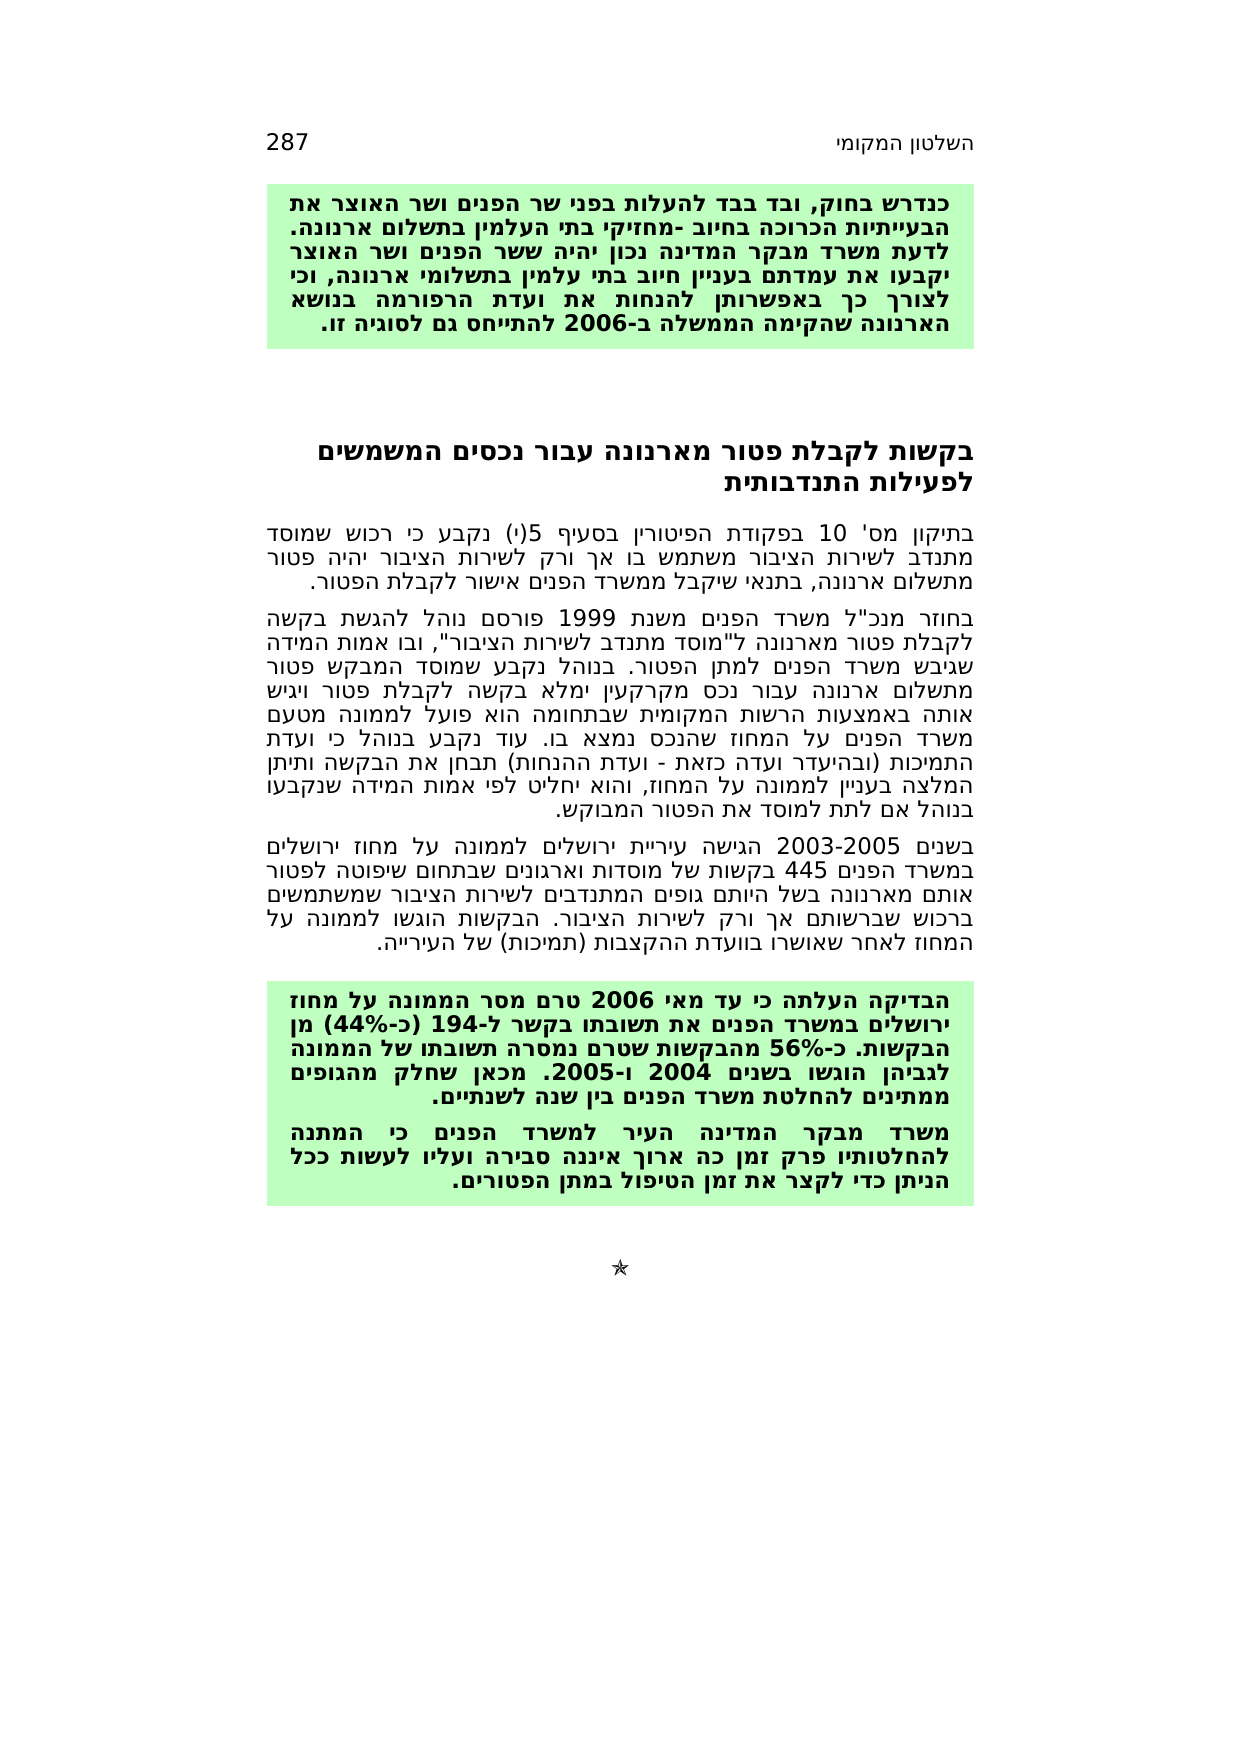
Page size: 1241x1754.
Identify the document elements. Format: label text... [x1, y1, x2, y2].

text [267, 184, 974, 349]
text בתיקון מס' 10 בפקודת הפיטורין בסעיף 5(י) נקבע כי רכוש שמוסד מתנדב לשירות הציבור משתמש בו אך ורק לשירות הציבור יהיה פטור מתשלום ארנונה, בתנאי שיקבל ממשרד הפנים אישור לקבלת הפטור. [266, 523, 974, 594]
text משרד מבקר המדינה העיר למשרד הפנים כי המתנה להחלטותיו פרק זמן כה ארוך איננה סבירה ועליו לעשות ככל הניתן כדי לקצר את זמן הטיפול במתן הפטורים. [267, 1112, 974, 1206]
text בקשות לקבלת פטור מארנונה עבור נכסים המשמשים לפעילות התנדבותית [266, 435, 974, 498]
text בשנים 2003-2005 הגישה עיריית ירושלים לממונה על מחוז ירושלים במשרד הפנים 445 בקשות של מוסדות וארגונים שבתחום שיפוטה לפטור אותם מארנונה בשל היותם גופים המתנדבים לשירות הציבור שמשתמשים ברכוש שברשותם אך ורק לשירות הציבור. הבקשות הוגשו לממונה על המחוז לאחר שאושרו בוועדת ההקצבות (תמיכות) של העירייה. [266, 835, 974, 955]
text בחוזר מנכ"ל משרד הפנים משנת 1999 פורסם נוהל להגשת בקשה לקבלת פטור מארנונה ל"מוסד מתנדב לשירות הציבור", ובו אמות המידה שגיבש משרד הפנים למתן הפטור. בנוהל נקבע שמוסד המבקש פטור מתשלום ארנונה עבור נכס מקרקעין ימלא בקשה לקבלת פטור ויגיש אותה באמצעות הרשות המקומית שבתחומה הוא פועל לממונה מטעם משרד הפנים על המחוז שהנכס נמצא בו. עוד נקבע בנוהל כי ועדת התמיכות (ובהיעדר ועדה כזאת - ועדת ההנחות) תבחן את הבקשה ותיתן המלצה בעניין לממונה על המחוז, והוא יחליט לפי אמות המידה שנקבעו בנוהל אם לתת למוסד את הפטור המבוקש. [266, 607, 974, 823]
text הבדיקה העלתה כי עד מאי 2006 טרם מסר הממונה על מחוז ירושלים במשרד הפנים את תשובתו בקשר ל-194 (כ-44%) מן הבקשות. כ-56% מהבקשות שטרם נמסרה תשובתו של הממונה לגביהן הוגשו בשנים 2004 ו-2005. מכאן שחלק מהגופים ממתינים להחלטת משרד הפנים בין שנה לשנתיים. [267, 981, 974, 1109]
